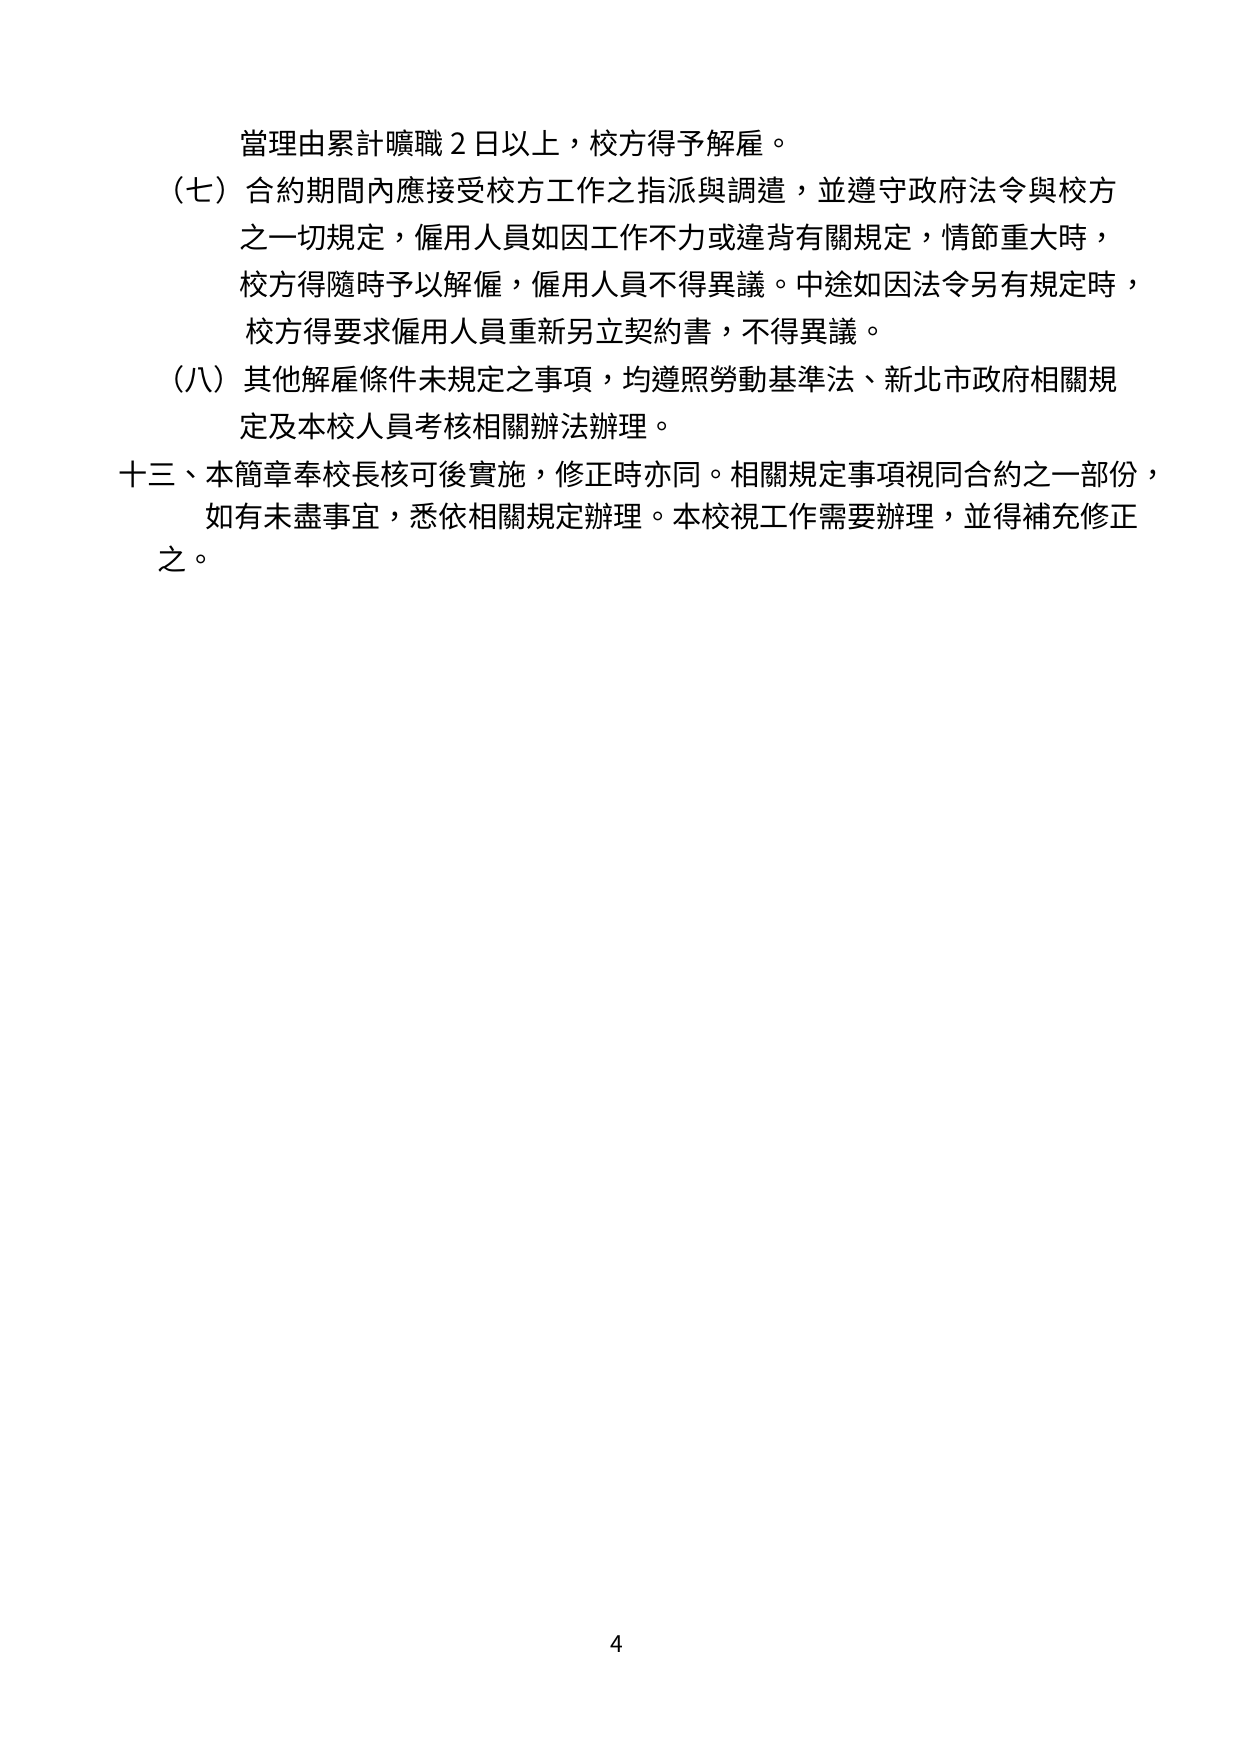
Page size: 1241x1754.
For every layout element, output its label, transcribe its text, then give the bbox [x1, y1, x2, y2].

text 之。 [118, 536, 1182, 579]
text 如有未盡事宜，悉依相關規定辦理。本校視工作需要辦理，並得補充修正 [118, 494, 1182, 536]
text （七）合約期間內應接受校方工作之指派與調遣，並遵守政府法令與校方之一切規定，僱用人員如因工作不力或違背有關規定，情節重大時，校方得隨時予以解僱，僱用人員不得異議。中途如因法令另有規定時， 校方得要求僱用人員重新另立契約書，不得異議。 [155, 168, 1118, 351]
text 當理由累計曠職 2 日以上，校方得予解雇。 [239, 121, 1182, 163]
text （八）其他解雇條件未規定之事項，均遵照勞動基準法、新北市政府相關規定及本校人員考核相關辦法辦理。 [155, 356, 1118, 446]
text 十三、本簡章奉校長核可後實施，修正時亦同。相關規定事項視同合約之一部份， [118, 452, 1182, 494]
